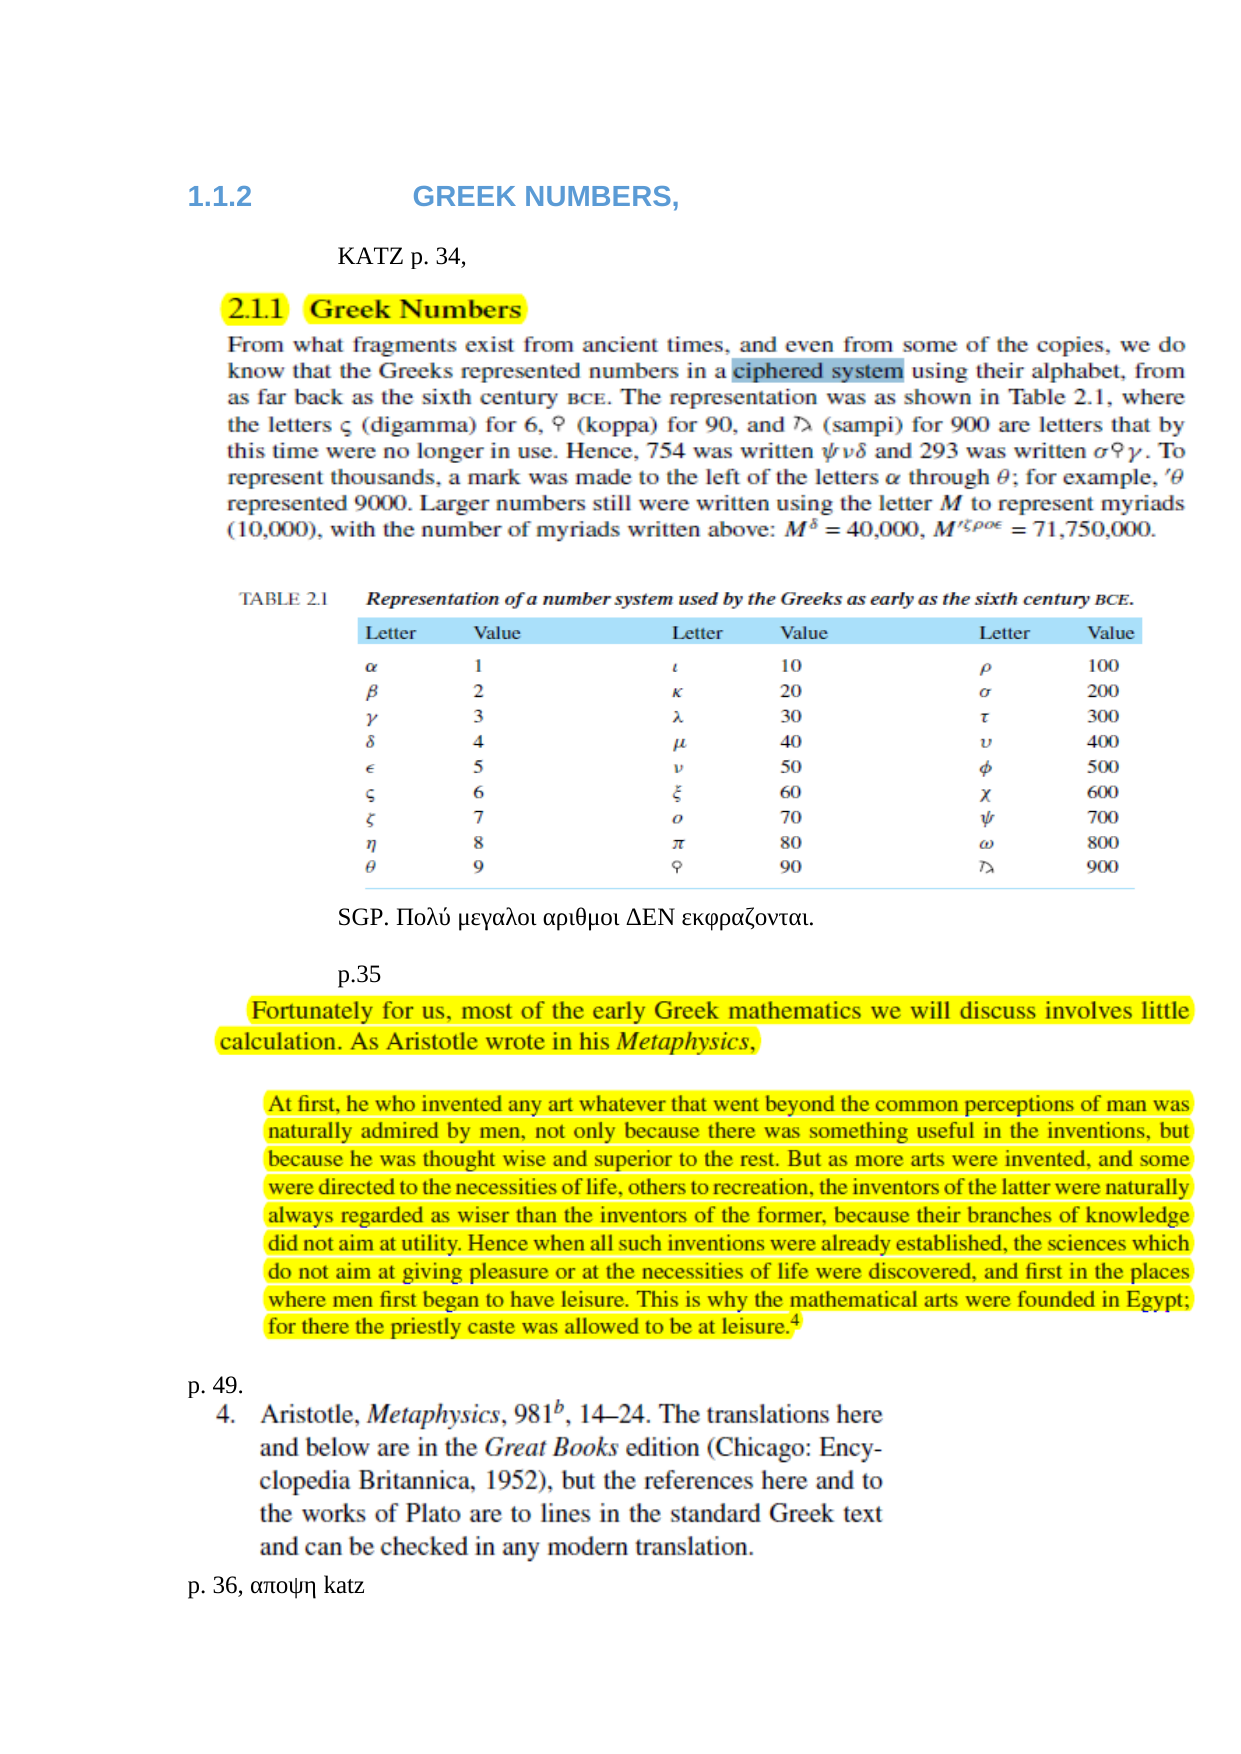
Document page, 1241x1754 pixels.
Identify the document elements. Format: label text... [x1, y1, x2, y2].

text p.35 [187, 959, 1053, 988]
text KATZ p. 34, [187, 241, 1053, 269]
text SGP. Πολύ μεγαλοι αριθμοι ΔΕΝ εκφραζονται. [187, 902, 1053, 931]
picture [187, 269, 1223, 902]
picture [187, 988, 1223, 1370]
text p. 49. [187, 1370, 1053, 1399]
subtitle GREEK NUMBERS, [187, 179, 1053, 212]
picture [187, 1398, 902, 1571]
text p. 36, αποψη katz [187, 1571, 1053, 1599]
